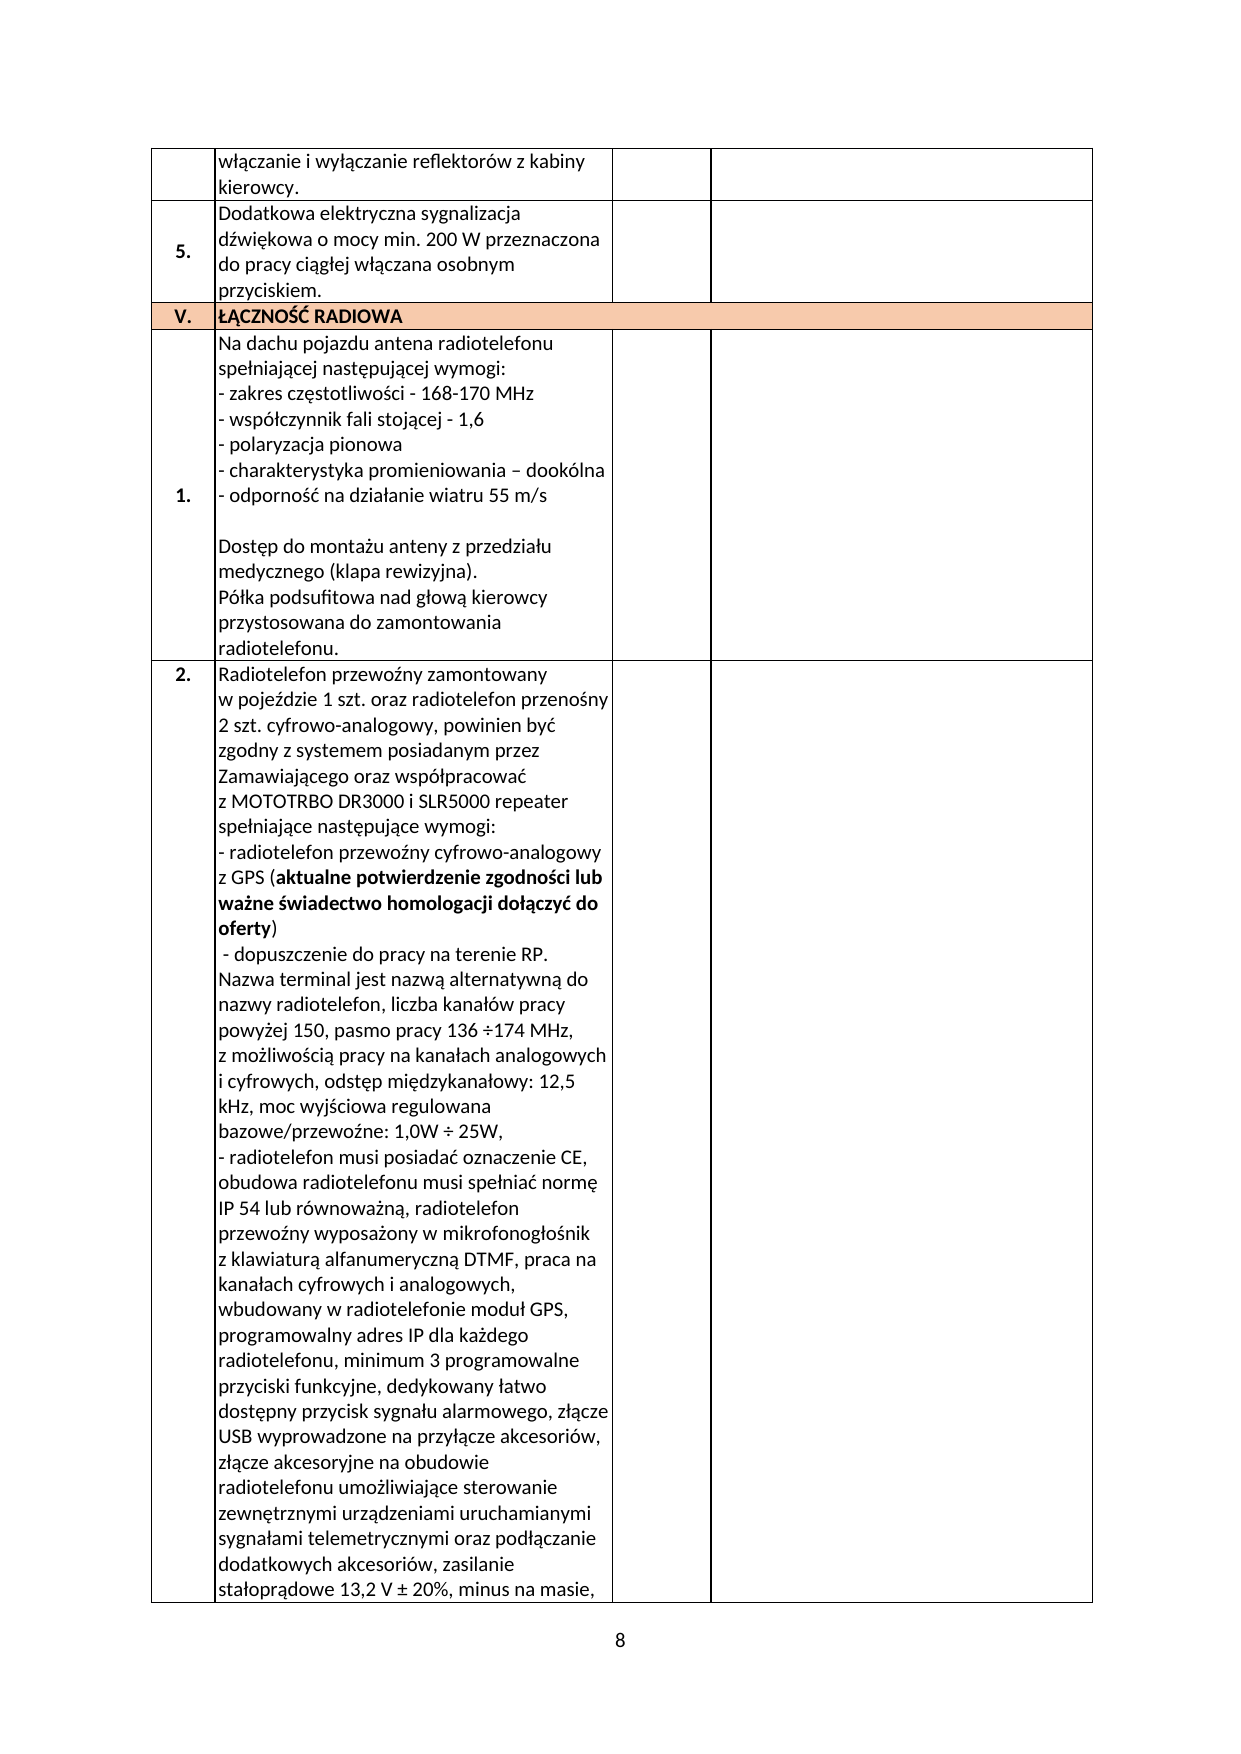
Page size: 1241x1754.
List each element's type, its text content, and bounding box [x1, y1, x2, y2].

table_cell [216, 661, 612, 1602]
table_cell [712, 201, 1092, 302]
table_cell [712, 149, 1092, 199]
table_cell [712, 661, 1092, 1602]
table_cell Na dachu pojazdu antena radiotelefonu spełniającej następującej wymogi: - zakres częstotliwości - 168-170 MHz - współczynnik fali stojącej - 1,6 - polaryzacja pionowa - charakterystyka promieniowania – dookólna - odporność na działanie wiatru 55 m/s Dostęp do montażu anteny z przedziału medycznego (klapa rewizyjna). Półka podsufitowa nad głową kierowcy przystosowana do zamontowania radiotelefonu. [216, 330, 612, 660]
table_cell 2. [152, 661, 214, 1602]
table_cell Dodatkowa elektryczna sygnalizacja dźwiękowa o mocy min. 200 W przeznaczona do pracy ciągłej włączana osobnym przyciskiem. [216, 201, 612, 302]
table_cell V. [152, 303, 214, 329]
table_cell [613, 330, 710, 660]
table_cell 5. [152, 201, 214, 302]
table_cell 4. [152, 149, 214, 199]
table_cell [712, 330, 1092, 660]
table_cell [613, 661, 710, 1602]
table_cell ŁĄCZNOŚĆ RADIOWA [216, 303, 1092, 329]
table_cell [613, 149, 710, 199]
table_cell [216, 149, 612, 199]
table_cell [613, 201, 710, 302]
table_cell 1. [152, 330, 214, 660]
